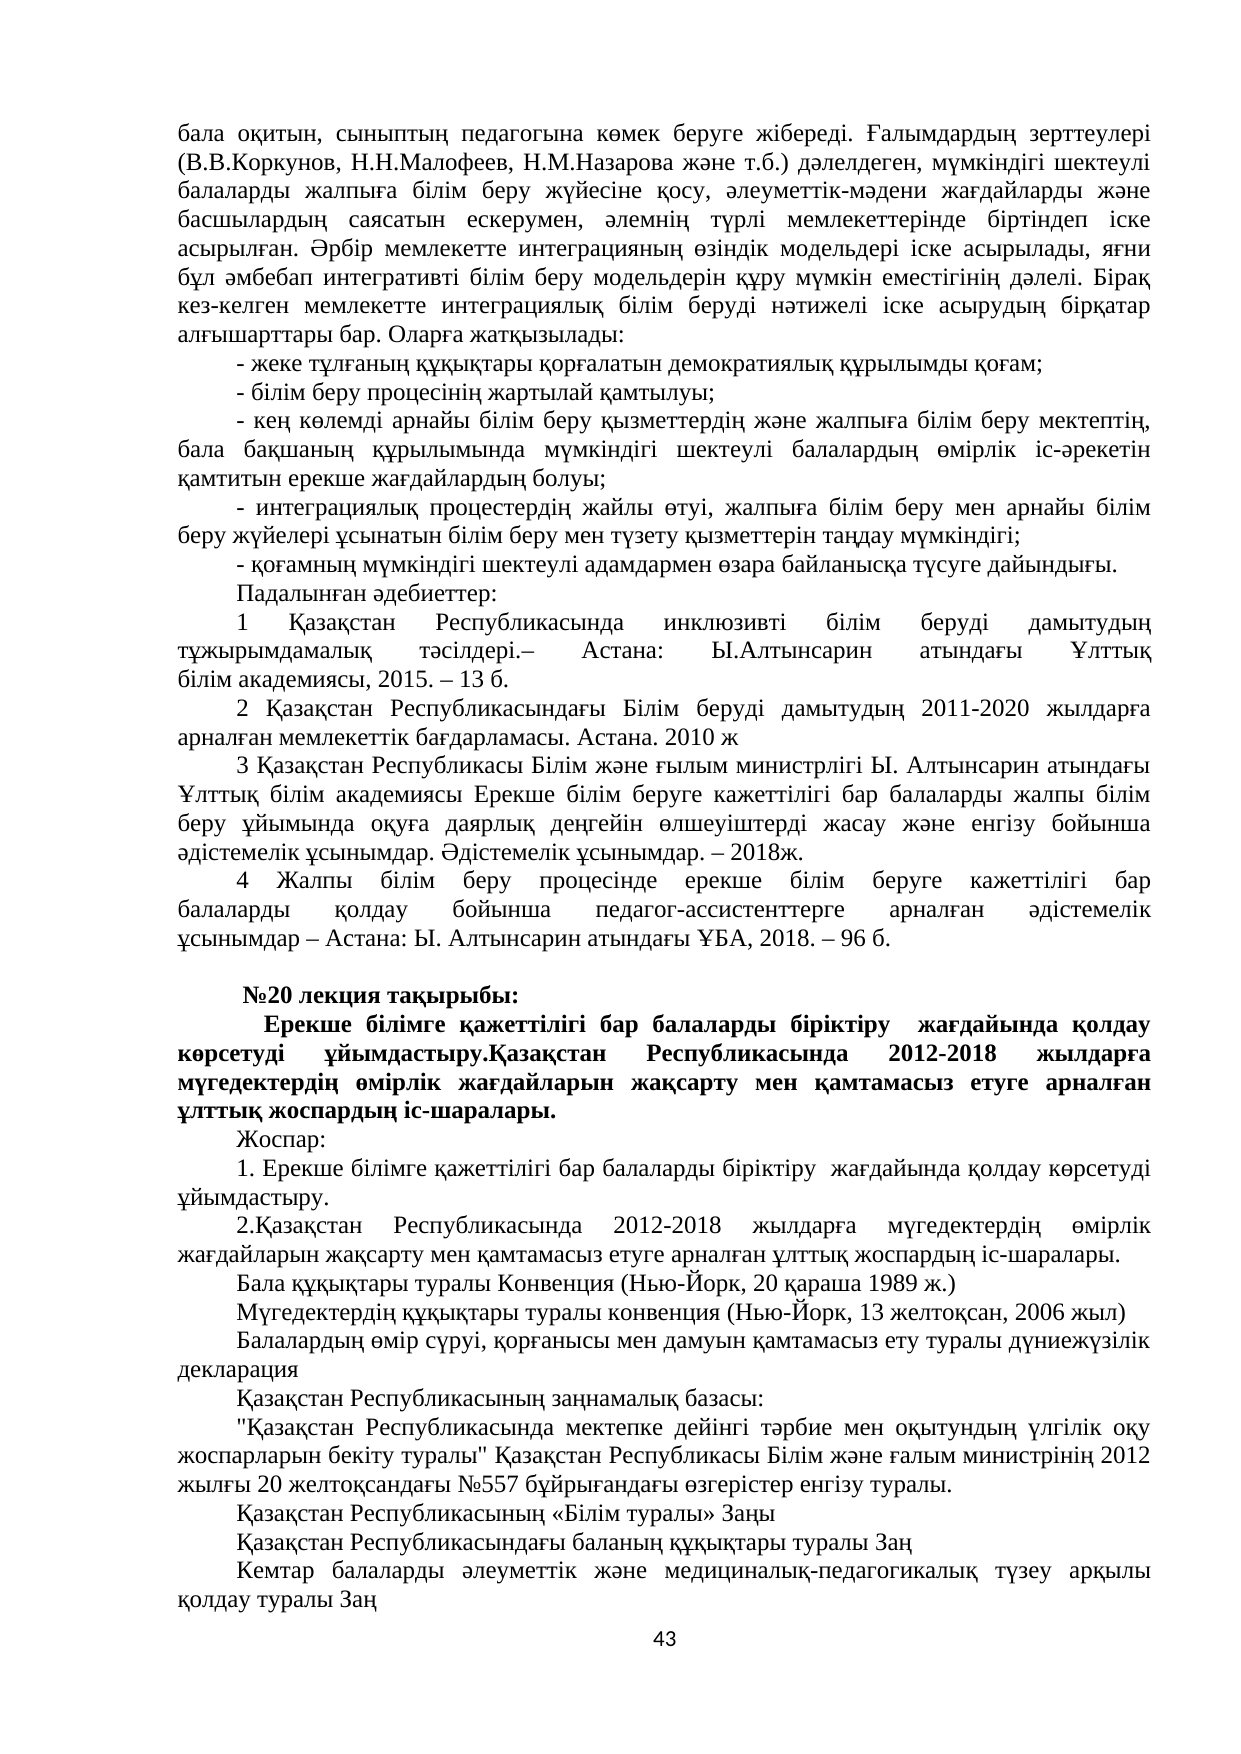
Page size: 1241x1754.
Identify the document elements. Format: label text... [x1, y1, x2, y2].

list 2 Қазақстан Республикасындағы Білім беруді дамытудың 2011-2020 жылдарға арналған мемлекеттік бағдарламасы. Астана. 2010 ж [177, 693, 1152, 751]
list 3 Қазақстан Республикасы Білім және ғылым министрлігі Ы. Алтынсарин атындағы Ұлттық білім академиясы Ерекше білім беруге кажеттілігі бар балаларды жалпы бiлiм беру ұйымында оқуға даярлық деңгейін өлшеуіштерді жасау және енгізу бойынша әдістемелік ұсынымдар. Әдістемелік ұсынымдар. – 2018ж. [177, 751, 1152, 866]
text Мүгедектердің құқықтары туралы конвенция (Нью-Йорк, 13 желтоқсан, 2006 жыл) [177, 1297, 1152, 1326]
text 1. Ерекше білімге қажеттілігі бар балаларды біріктіру жағдайында қолдау көрсетуді ұйымдастыру. [177, 1153, 1152, 1211]
text Падалынған әдебиеттер: [177, 578, 1152, 607]
text Ерекше білімге қажеттілігі бар балаларды біріктіру жағдайында қолдау көрсетуді ұйымдастыру.Қазақстан Республикасында 2012-2018 жылдарға мүгедектердің өмірлік жағдайларын жақсарту мен қамтамасыз етуге арналған ұлттық жоспардың іс-шаралары. [177, 1009, 1152, 1124]
text - қоғамның мүмкіндігі шектеулі адамдармен өзара байланысқа түсуге дайындығы. [177, 549, 1152, 578]
list 1 Қазақстан Республикасында инклюзивті білім беруді дамытудың тұжырымдамалық тәсілдері.– Астана: Ы.Алтынсарин атындағы Ұлттық білім академиясы, 2015. – 13 б. [177, 607, 1152, 693]
text "Қазақстан Республикасында мектепке дейінгі тәрбие мен оқытундың үлгілік оқу жоспарларын бекіту туралы" Қазақстан Республикасы Білім және ғалым министрінің 2012 жылғы 20 желтоқсандағы №557 бұйрығандағы өзгерістер енгізу туралы. [177, 1412, 1152, 1498]
text Жоспар: [177, 1124, 1152, 1153]
subtitle №20 лекция тақырыбы: [177, 981, 1152, 1009]
text Балалардың өмір сүруі, қорғанысы мен дамуын қамтамасыз ету туралы дүниежүзілік декларация [177, 1326, 1152, 1383]
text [177, 118, 1152, 348]
text Қазақстан Республикасының заңнамалық базасы: [177, 1383, 1152, 1412]
text - интеграциялық процестердің жайлы өтуі, жалпыға білім беру мен арнайы білім беру жүйелері ұсынатын білім беру мен түзету қызметтерін таңдау мүмкіндігі; [177, 492, 1152, 549]
text 2.Қазақстан Республикасында 2012-2018 жылдарға мүгедектердің өмірлік жағдайларын жақсарту мен қамтамасыз етуге арналған ұлттық жоспардың іс-шаралары. [177, 1211, 1152, 1268]
text - кең көлемді арнайы білім беру қызметтердің және жалпыға білім беру мектептің, бала бақшаның құрылымында мүмкіндігі шектеулі балалардың өмірлік іс-әрекетін қамтитын ерекше жағдайлардың болуы; [177, 406, 1152, 492]
text - білім беру процесінің жартылай қамтылуы; [177, 377, 1152, 406]
text Бала құқықтары туралы Конвенция (Нью-Йорк, 20 қараша 1989 ж.) [177, 1268, 1152, 1297]
text Кемтар балаларды әлеуметтiк және медициналық-педагогикалық түзеу арқылы қолдау туралы Заң [177, 1556, 1152, 1613]
text - жеке тұлғаның құқықтары қорғалатын демократиялық құрылымды қоғам; [177, 348, 1152, 377]
list 4 Жалпы білім беру процесінде ерекше білім беруге кажеттілігі бар балаларды қолдау бойынша педагог-ассистенттерге арналған әдістемелік ұсынымдар – Астана: Ы. Алтынсарин атындағы ҰБА, 2018. – 96 б. [177, 866, 1152, 952]
text Қазақстан Республикасындағы баланың құқықтары туралы Заң [177, 1527, 1152, 1556]
text Қазақстан Республикасының «Білім туралы» Заңы [177, 1498, 1152, 1527]
